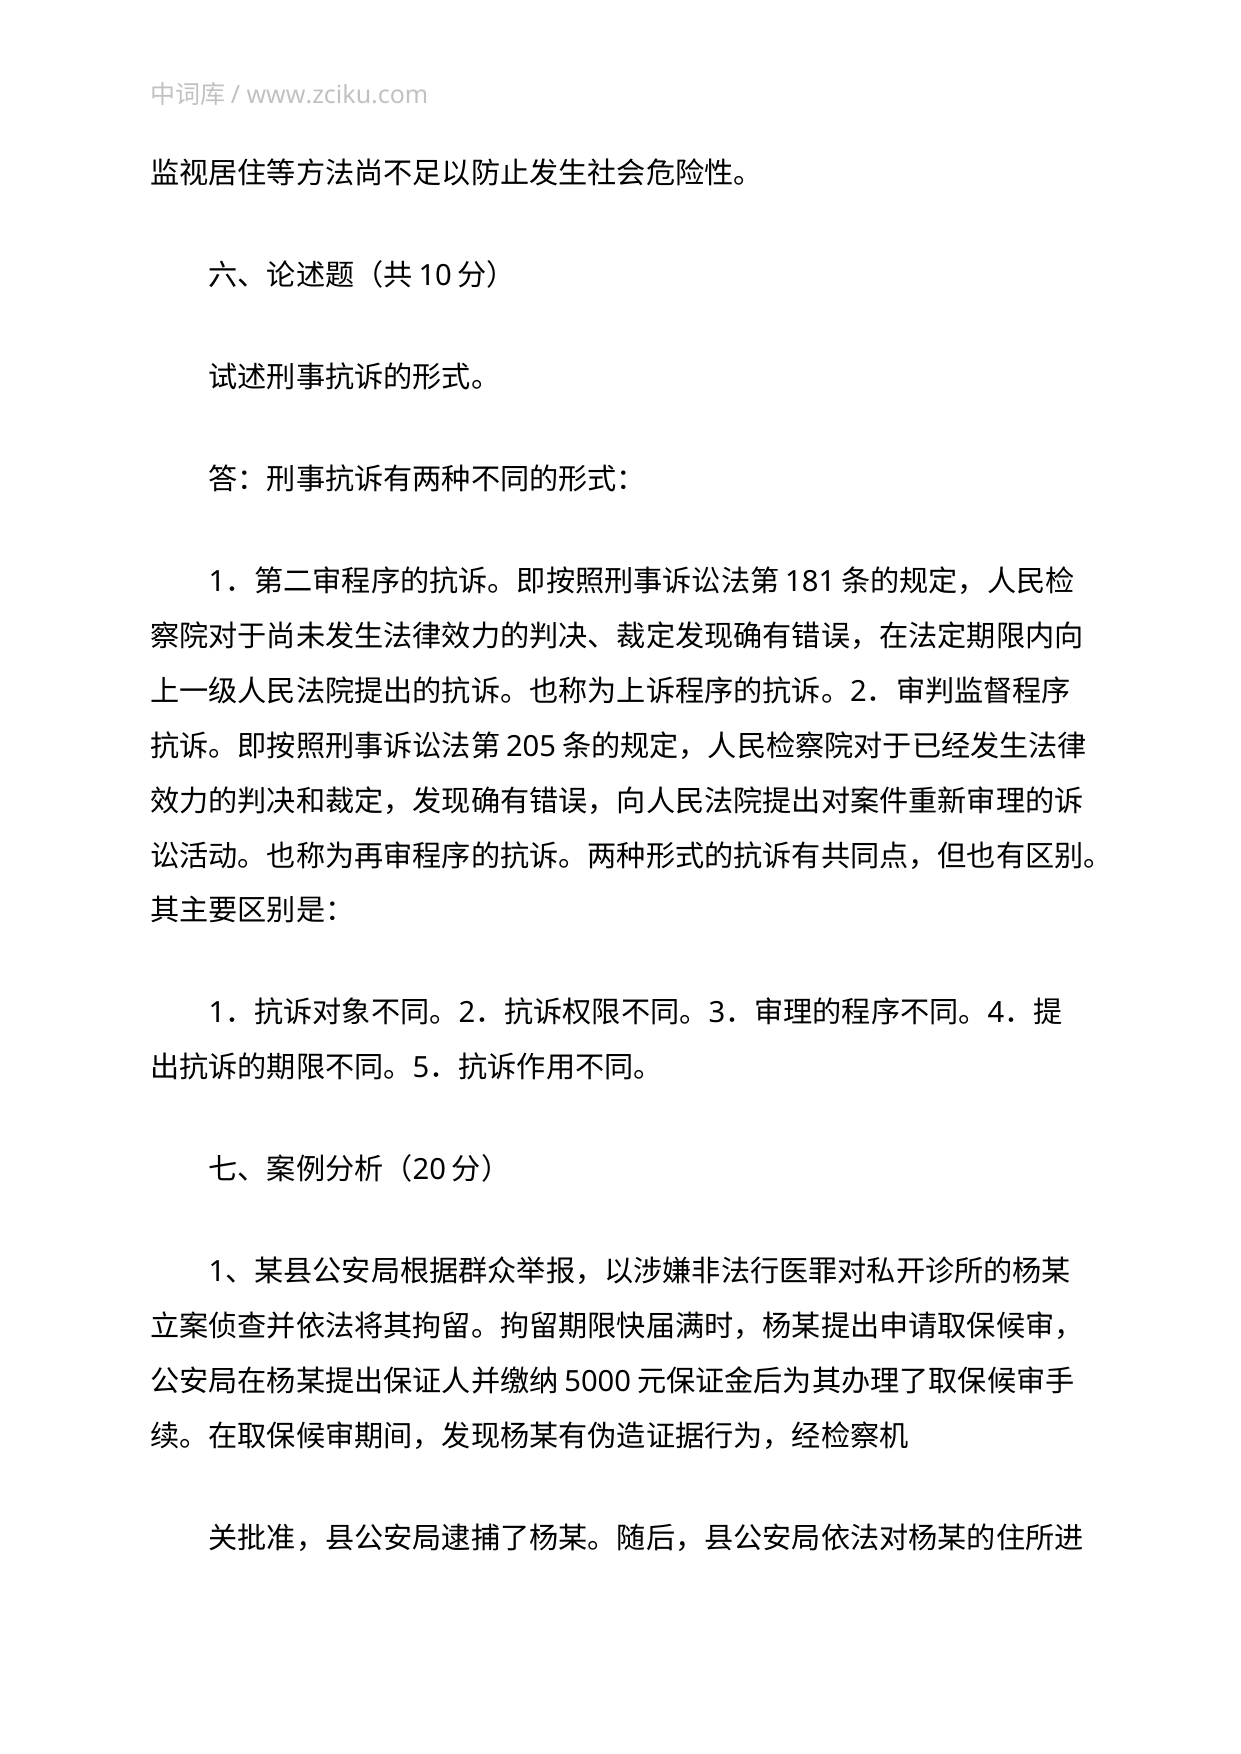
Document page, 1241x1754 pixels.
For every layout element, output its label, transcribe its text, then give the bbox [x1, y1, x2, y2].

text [150, 1514, 1090, 1557]
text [150, 150, 1090, 192]
text 六、论述题（共10分） [150, 252, 1090, 294]
text 七、案例分析（20分） [150, 1146, 1090, 1188]
text 试述刑事抗诉的形式。 [150, 354, 1090, 396]
text 1．抗诉对象不同。2．抗诉权限不同。3．审理的程序不同。4．提出抗诉的期限不同。5．抗诉作用不同。 [150, 989, 1090, 1086]
text 答：刑事抗诉有两种不同的形式： [150, 456, 1090, 498]
text 1．第二审程序的抗诉。即按照刑事诉讼法第181条的规定，人民检察院对于尚未发生法律效力的判决、裁定发现确有错误，在法定期限内向上一级人民法院提出的抗诉。也称为上诉程序的抗诉。2．审判监督程序抗诉。即按照刑事诉讼法第205条的规定，人民检察院对于已经发生法律效力的判决和裁定，发现确有错误，向人民法院提出对案件重新审理的诉讼活动。也称为再审程序的抗诉。两种形式的抗诉有共同点，但也有区别。其主要区别是： [150, 557, 1090, 929]
text 1、某县公安局根据群众举报，以涉嫌非法行医罪对私开诊所的杨某立案侦查并依法将其拘留。拘留期限快届满时，杨某提出申请取保候审，公安局在杨某提出保证人并缴纳5000元保证金后为其办理了取保候审手续。在取保候审期间，发现杨某有伪造证据行为，经检察机 [150, 1248, 1090, 1455]
